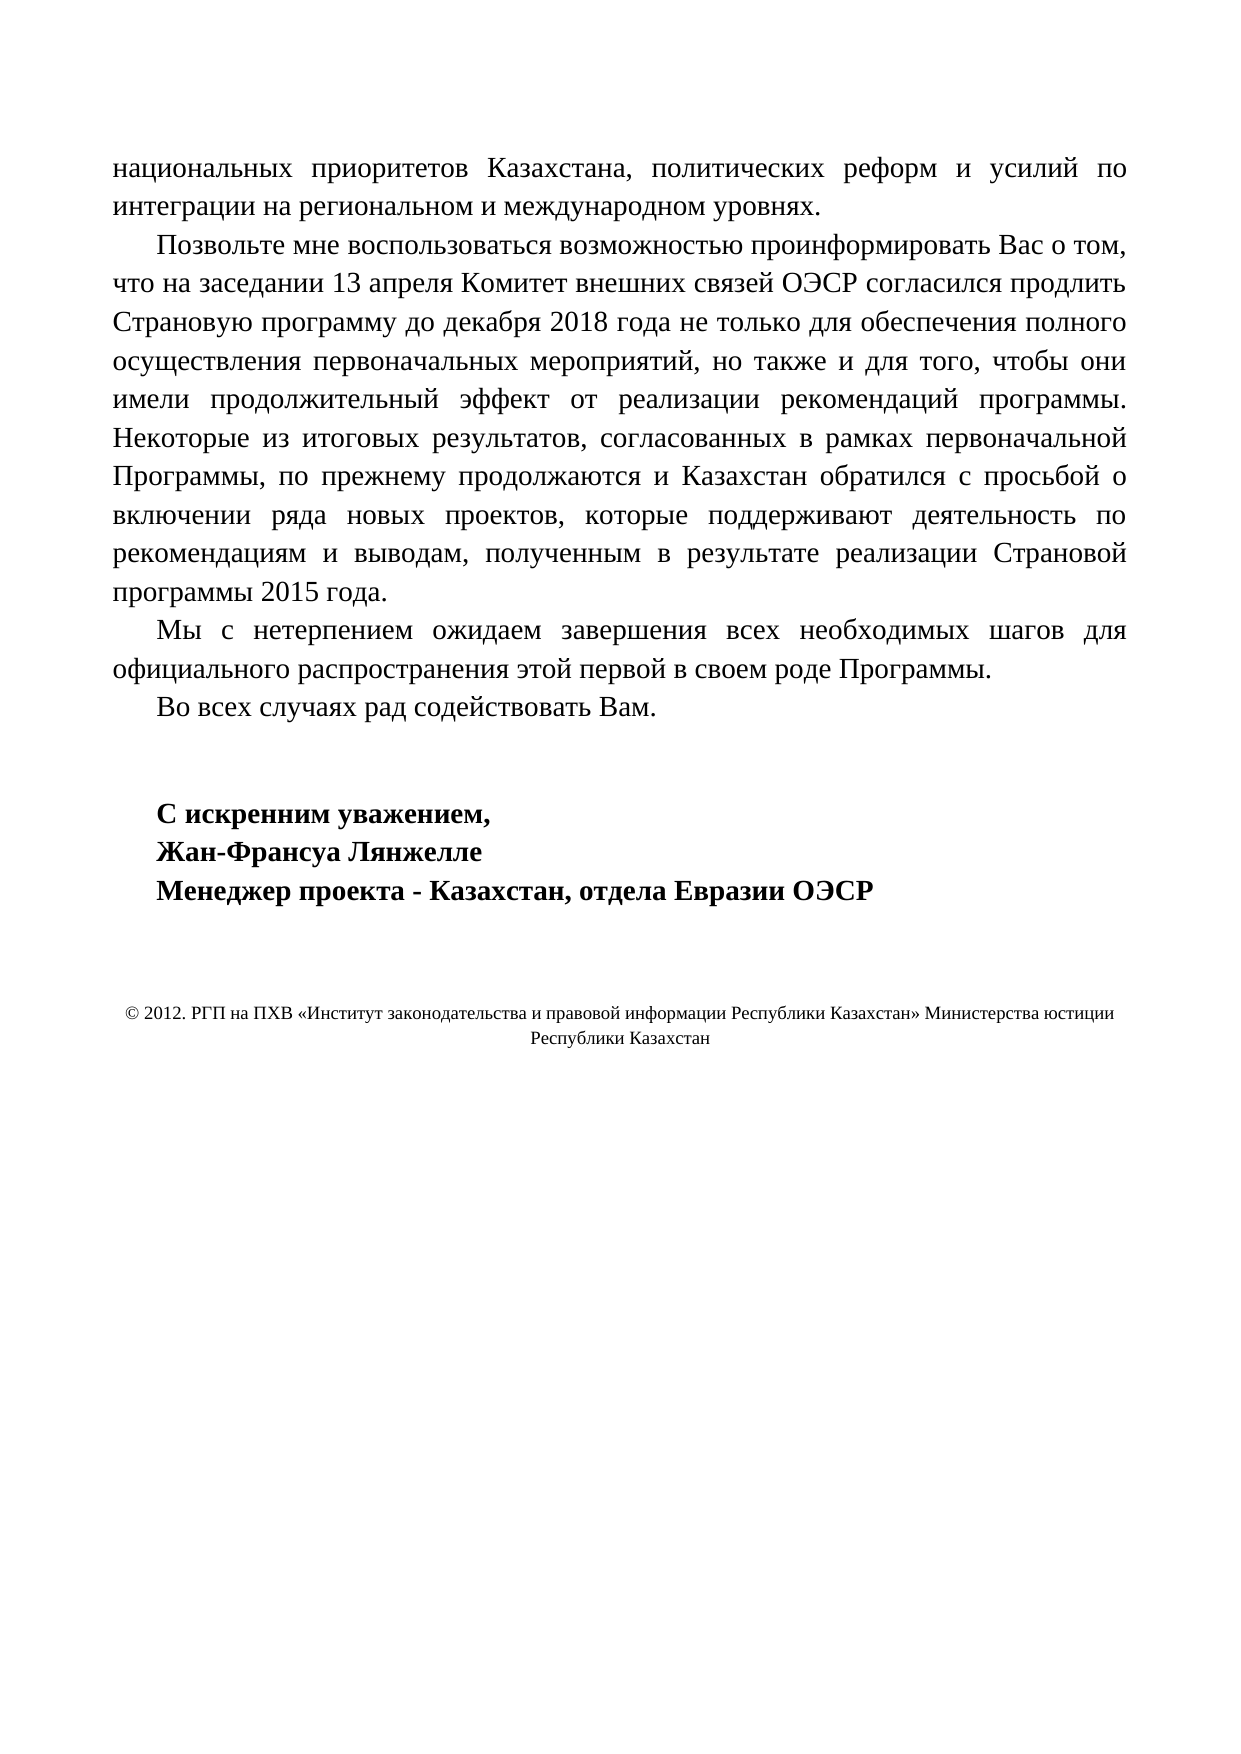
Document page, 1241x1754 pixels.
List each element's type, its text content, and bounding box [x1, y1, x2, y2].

text Во всех случаях рад содействовать Вам. [112, 689, 1128, 723]
text Позвольте мне воспользоваться возможностью проинформировать Вас о том, что на заседании 13 апреля Комитет внешних связей ОЭСР согласился продлить Страновую программу до декабря 2018 года не только для обеспечения полного осуществления первоначальных мероприятий, но также и для того, чтобы они имели продолжительный эффект от реализации рекомендаций программы. Некоторые из итоговых результатов, согласованных в рамках первоначальной Программы, по прежнему продолжаются и Казахстан обратился с просьбой о включении ряда новых проектов, которые поддерживают деятельность по рекомендациям и выводам, полученным в результате реализации Страновой программы 2015 года. [112, 227, 1128, 607]
text © 2012. РГП на ПХВ «Институт законодательства и правовой информации Республики Казахстан» Министерства юстиции Республики Казахстан [112, 1002, 1128, 1048]
text С искренним уважением, [112, 796, 1128, 829]
text Мы с нетерпением ожидаем завершения всех необходимых шагов для официального распространения этой первой в своем роде Программы. [112, 612, 1128, 684]
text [112, 150, 1128, 222]
text Менеджер проекта - Казахстан, отдела Евразии ОЭСР [112, 873, 1128, 906]
text Жан-Франсуа Лянжелле [112, 834, 1128, 868]
